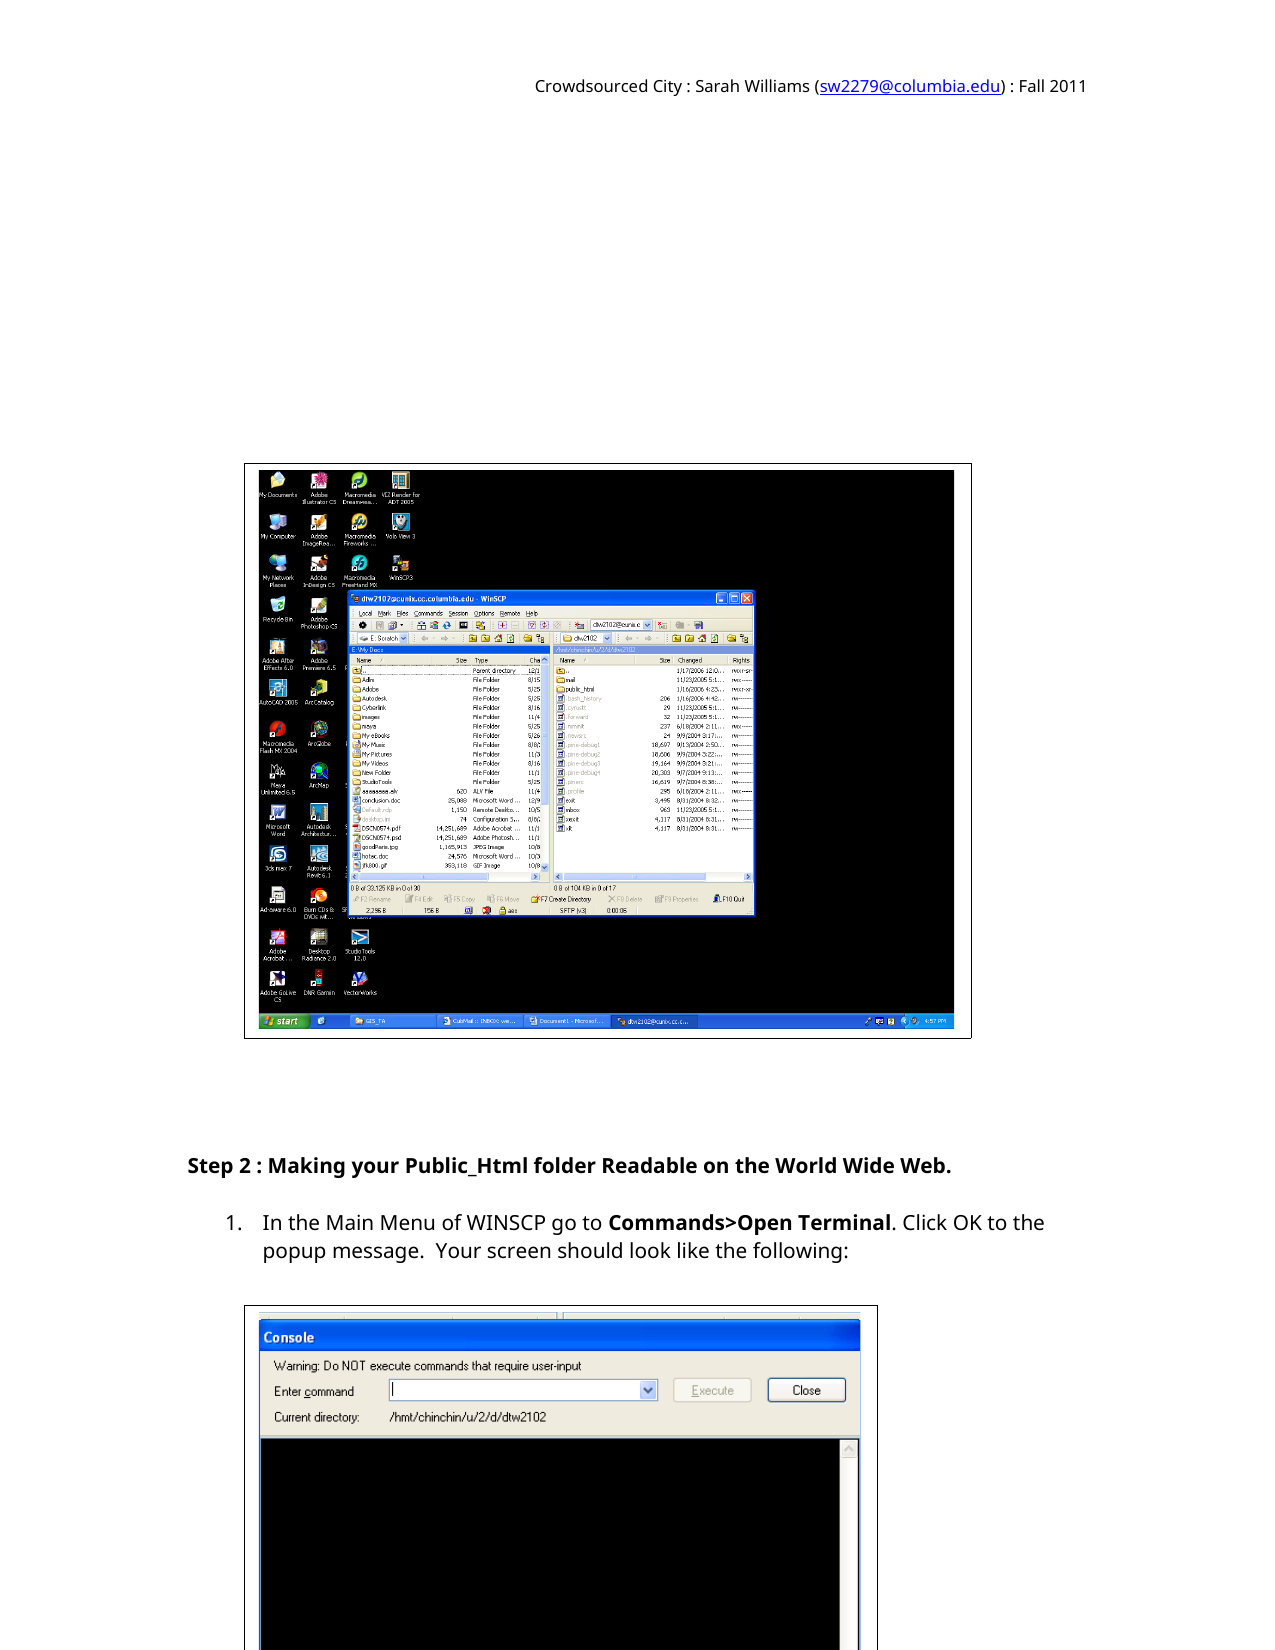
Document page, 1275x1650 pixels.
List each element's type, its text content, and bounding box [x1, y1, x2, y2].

list In the Main Menu of WINSCP go to Commands>Open Terminal. Click OK to the popup message. Your screen should look like the following: [225, 1208, 1087, 1265]
picture [258, 1312, 861, 1650]
text Step 2 : Making your Public_Html folder Readable on the World Wide Web. [187, 1151, 1087, 1180]
picture [258, 470, 955, 1029]
